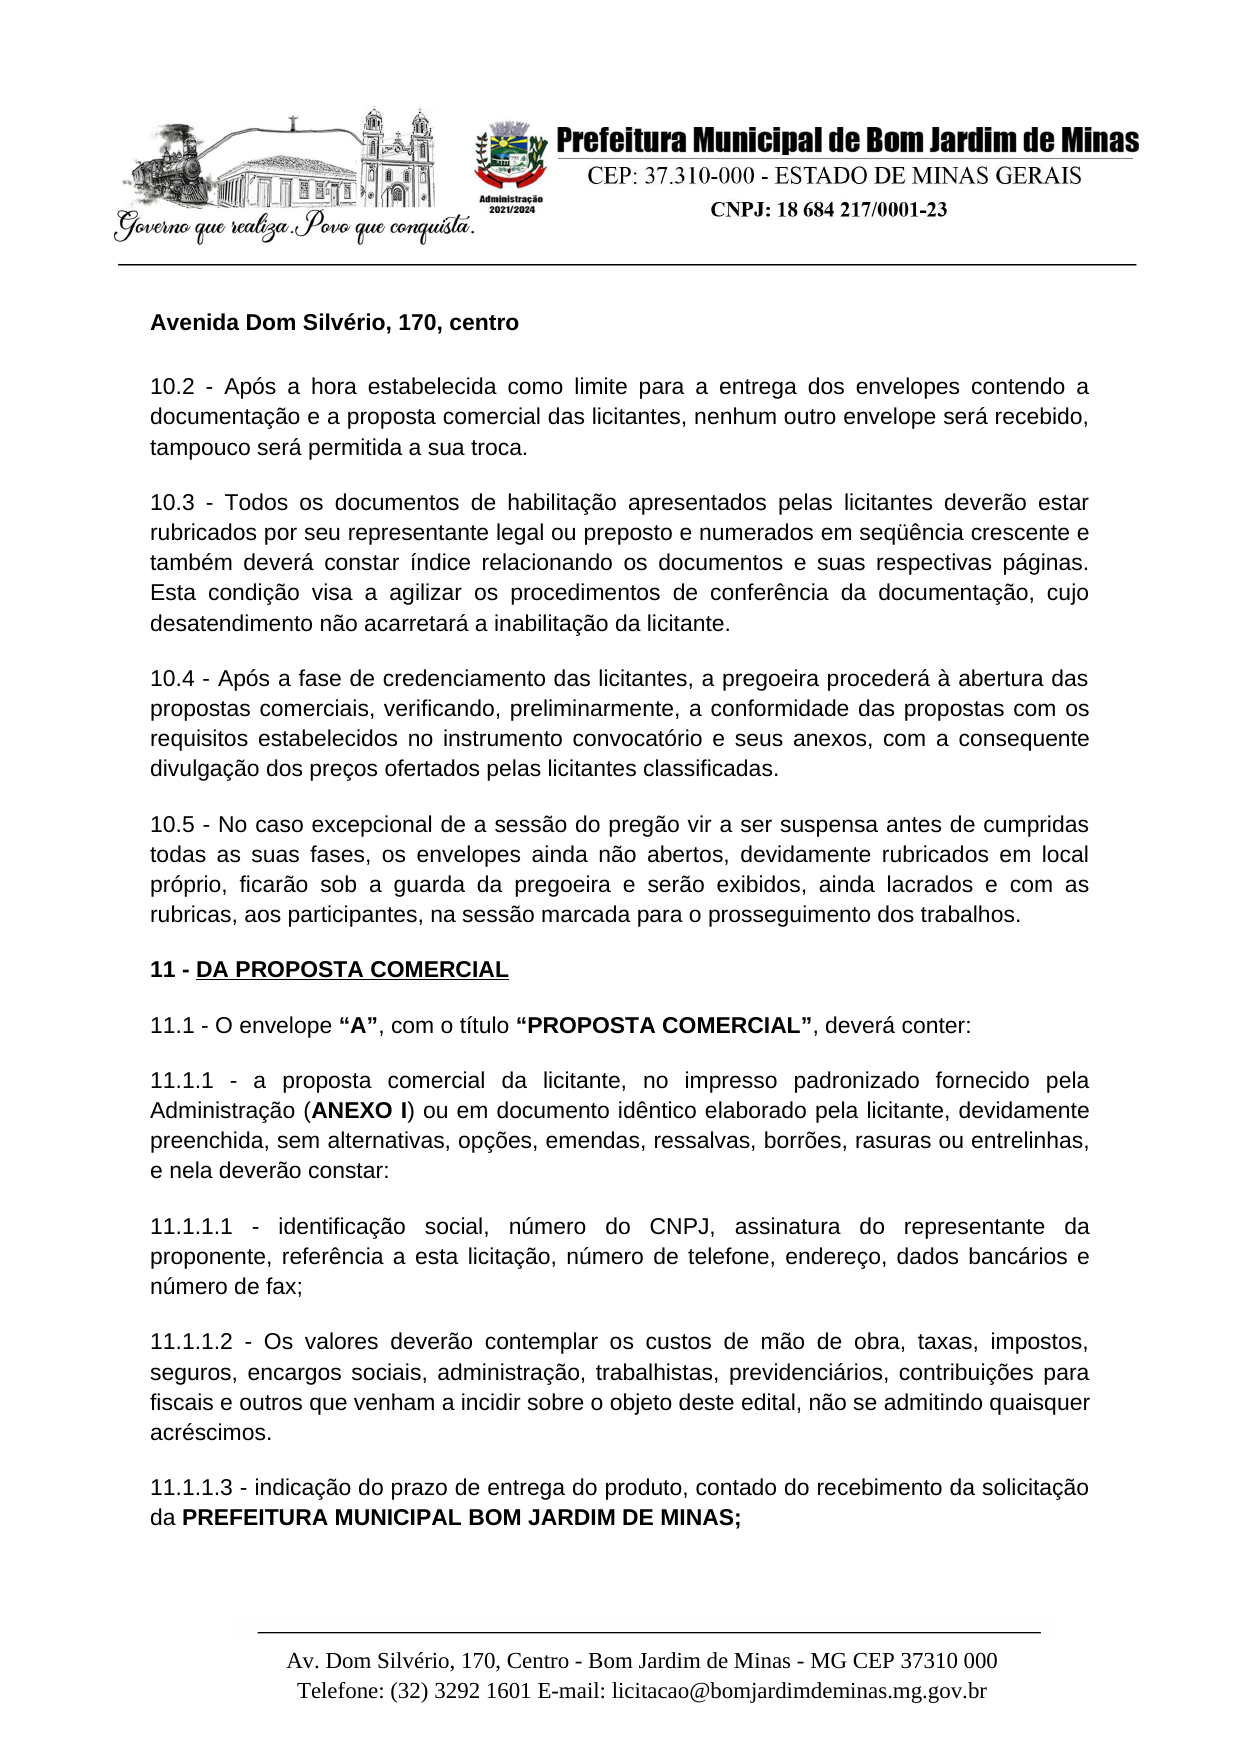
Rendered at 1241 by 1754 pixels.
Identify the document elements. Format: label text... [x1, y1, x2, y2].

text 11.1 - O envelope “A”, com o título “PROPOSTA COMERCIAL”, deverá conter: [150, 1012, 1090, 1038]
text 11.1.1.1 - identificação social, número do CNPJ, assinatura do representante da proponente, referência a esta licitação, número de telefone, endereço, dados bancários e número de fax; [150, 1213, 1090, 1299]
text 11 - DA PROPOSTA COMERCIAL [150, 956, 1090, 983]
text 11.1.1 - a proposta comercial da licitante, no impresso padronizado fornecido pela Administração (ANEXO I) ou em documento idêntico elaborado pela licitante, devidamente preenchida, sem alternativas, opções, emendas, ressalvas, borrões, rasuras ou entrelinhas, e nela deverão constar: [150, 1067, 1090, 1184]
text 10.3 - Todos os documentos de habilitação apresentados pelas licitantes deverão estar rubricados por seu representante legal ou preposto e numerados em seqüência crescente e também deverá constar índice relacionando os documentos e suas respectivas páginas. Esta condição visa a agilizar os procedimentos de conferência da documentação, cujo desatendimento não acarretará a inabilitação da licitante. [150, 489, 1090, 636]
text 10.4 - Após a fase de credenciamento das licitantes, a pregoeira procederá à abertura das propostas comerciais, verificando, preliminarmente, a conformidade das propostas com os requisitos estabelecidos no instrumento convocatório e seus anexos, com a consequente divulgação dos preços ofertados pelas licitantes classificadas. [150, 665, 1090, 782]
text 10.2 - Após a hora estabelecida como limite para a entrega dos envelopes contendo a documentação e a proposta comercial das licitantes, nenhum outro envelope será recebido, tampouco será permitida a sua troca. [150, 373, 1090, 460]
picture [226, 1611, 1058, 1643]
picture [91, 54, 1158, 305]
text 11.1.1.3 - indicação do prazo de entrega do produto, contado do recebimento da solicitação da PREFEITURA MUNICIPAL BOM JARDIM DE MINAS; [150, 1474, 1090, 1531]
text 11.1.1.2 - Os valores deverão contemplar os custos de mão de obra, taxas, impostos, seguros, encargos sociais, administração, trabalhistas, previdenciários, contribuições para fiscais e outros que venham a incidir sobre o objeto deste edital, não se admitindo quaisquer acréscimos. [150, 1328, 1090, 1445]
text Avenida Dom Silvério, 170, centro [150, 308, 1090, 335]
text 10.5 - No caso excepcional de a sessão do pregão vir a ser suspensa antes de cumpridas todas as suas fases, os envelopes ainda não abertos, devidamente rubricados em local próprio, ficarão sob a guarda da pregoeira e serão exibidos, ainda lacrados e com as rubricas, aos participantes, na sessão marcada para o prosseguimento dos trabalhos. [150, 811, 1090, 927]
